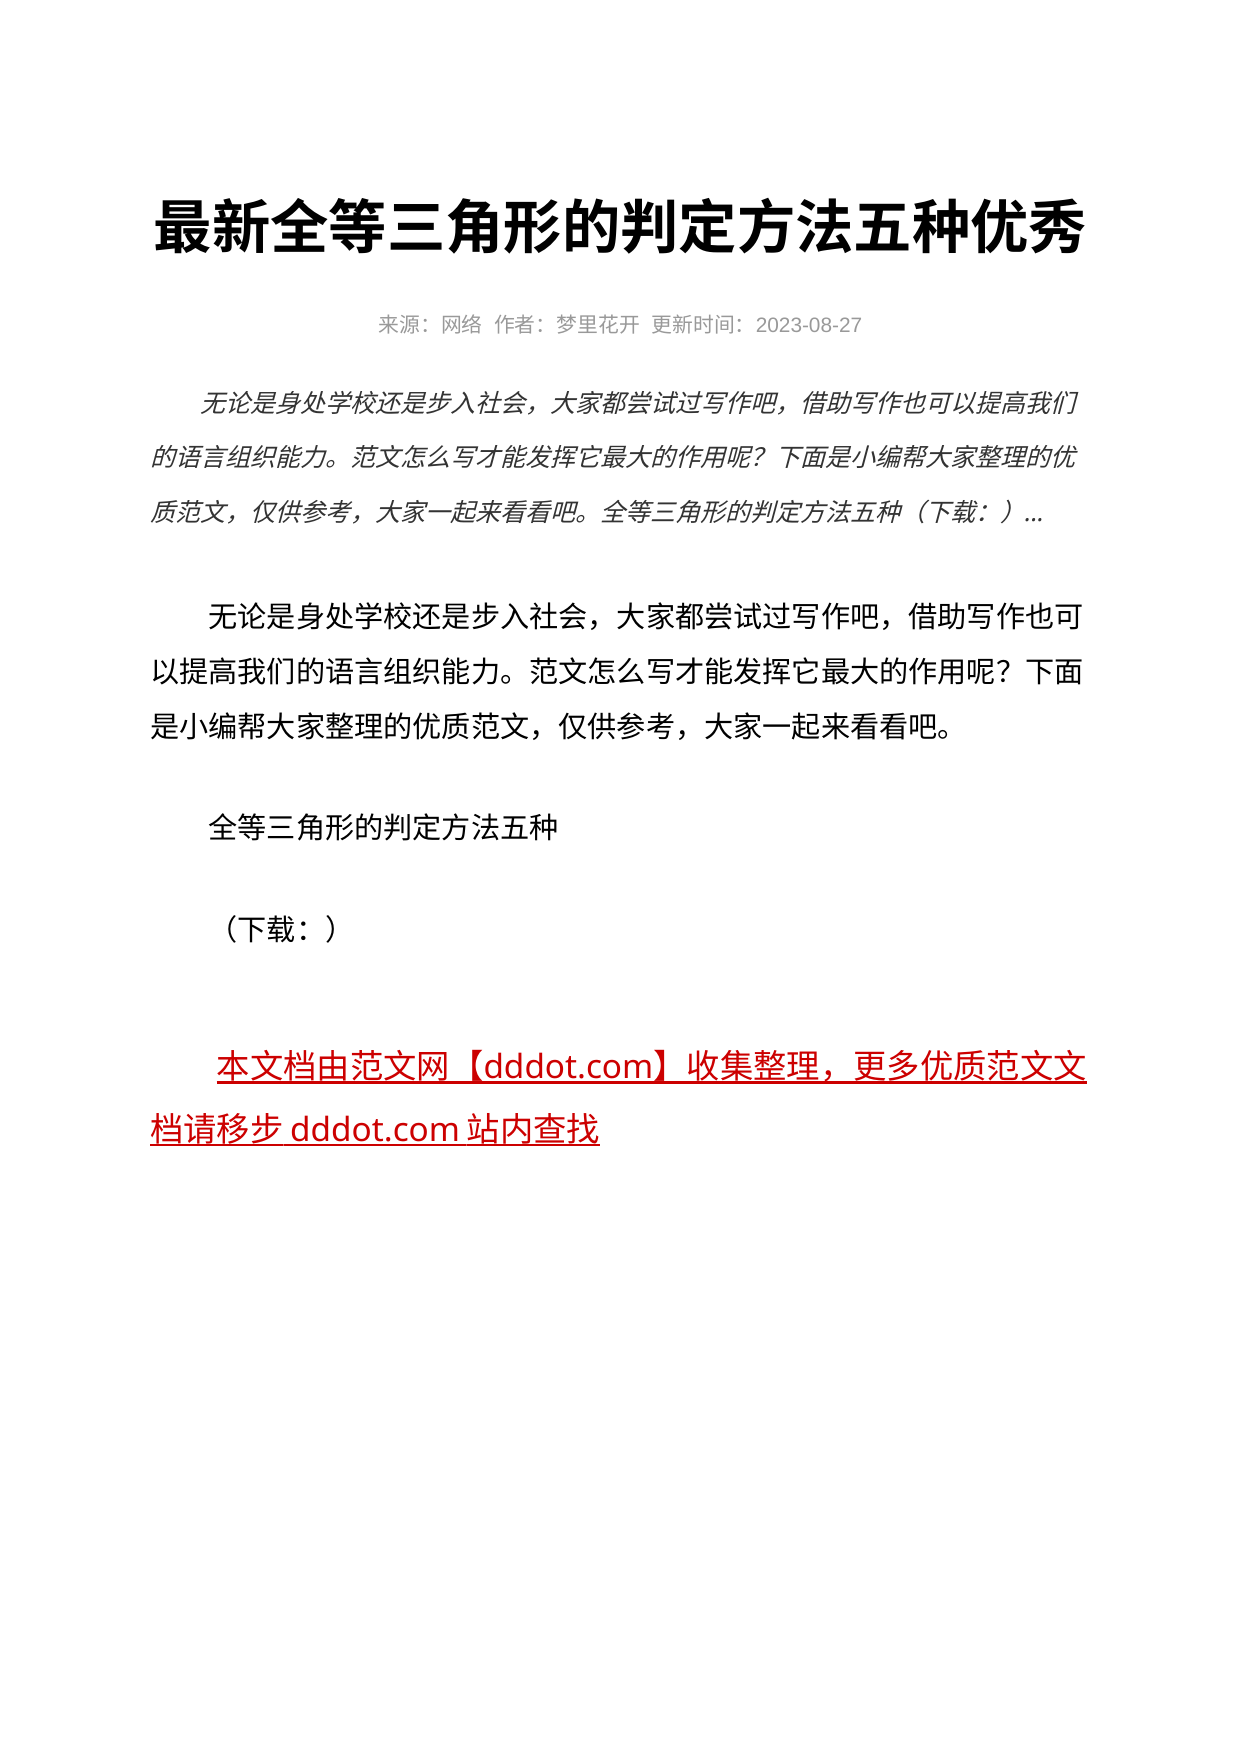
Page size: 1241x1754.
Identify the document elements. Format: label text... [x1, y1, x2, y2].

text 无论是身处学校还是步入社会，大家都尝试过写作吧，借助写作也可以提高我们的语言组织能力。范文怎么写才能发挥它最大的作用呢？下面是小编帮大家整理的优质范文，仅供参考，大家一起来看看吧。 [150, 593, 1090, 746]
text 来源：网络 作者：梦里花开 更新时间：2023-08-27 [150, 313, 1090, 337]
text 本文档由范文网【dddot.com】收集整理，更多优质范文文档请移步dddot.com站内查找 [150, 1040, 1090, 1151]
text 无论是身处学校还是步入社会，大家都尝试过写作吧，借助写作也可以提高我们的语言组织能力。范文怎么写才能发挥它最大的作用呢？下面是小编帮大家整理的优质范文，仅供参考，大家一起来看看吧。全等三角形的判定方法五种（下载：）... [150, 383, 1090, 528]
text 全等三角形的判定方法五种 [150, 805, 1090, 847]
subtitle 最新全等三角形的判定方法五种优秀 [150, 181, 1090, 266]
text （下载：） [150, 907, 1090, 949]
